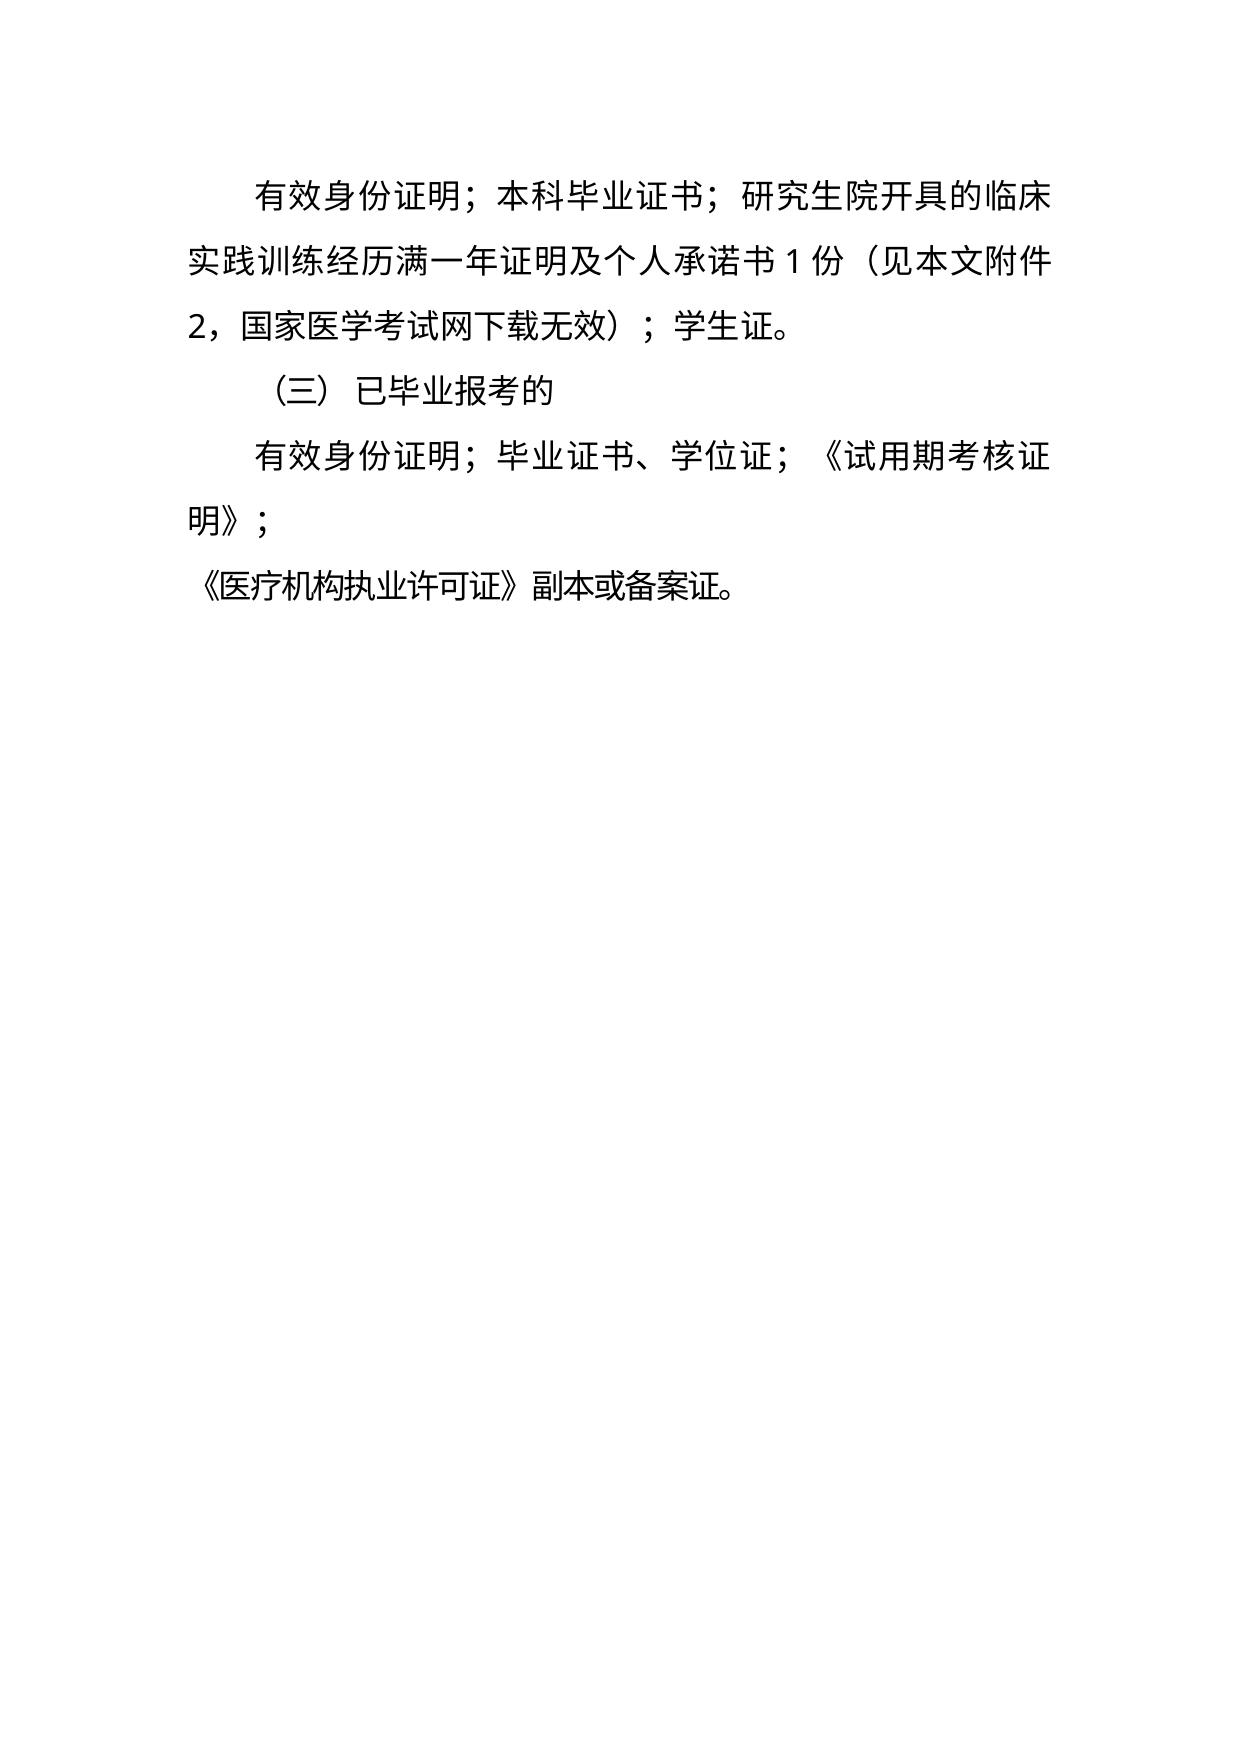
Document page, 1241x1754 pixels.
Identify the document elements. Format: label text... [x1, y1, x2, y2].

list 已毕业报考的 [187, 357, 1053, 422]
text 有效身份证明；本科毕业证书；研究生院开具的临床实践训练经历满一年证明及个人承诺书1份（见本文附件2，国家医学考试网下载无效）；学生证。 [187, 162, 1053, 357]
text 《医疗机构执业许可证》副本或备案证。附件1 [187, 552, 1053, 617]
text 有效身份证明；毕业证书、学位证；《试用期考核证明》； [187, 422, 1053, 552]
